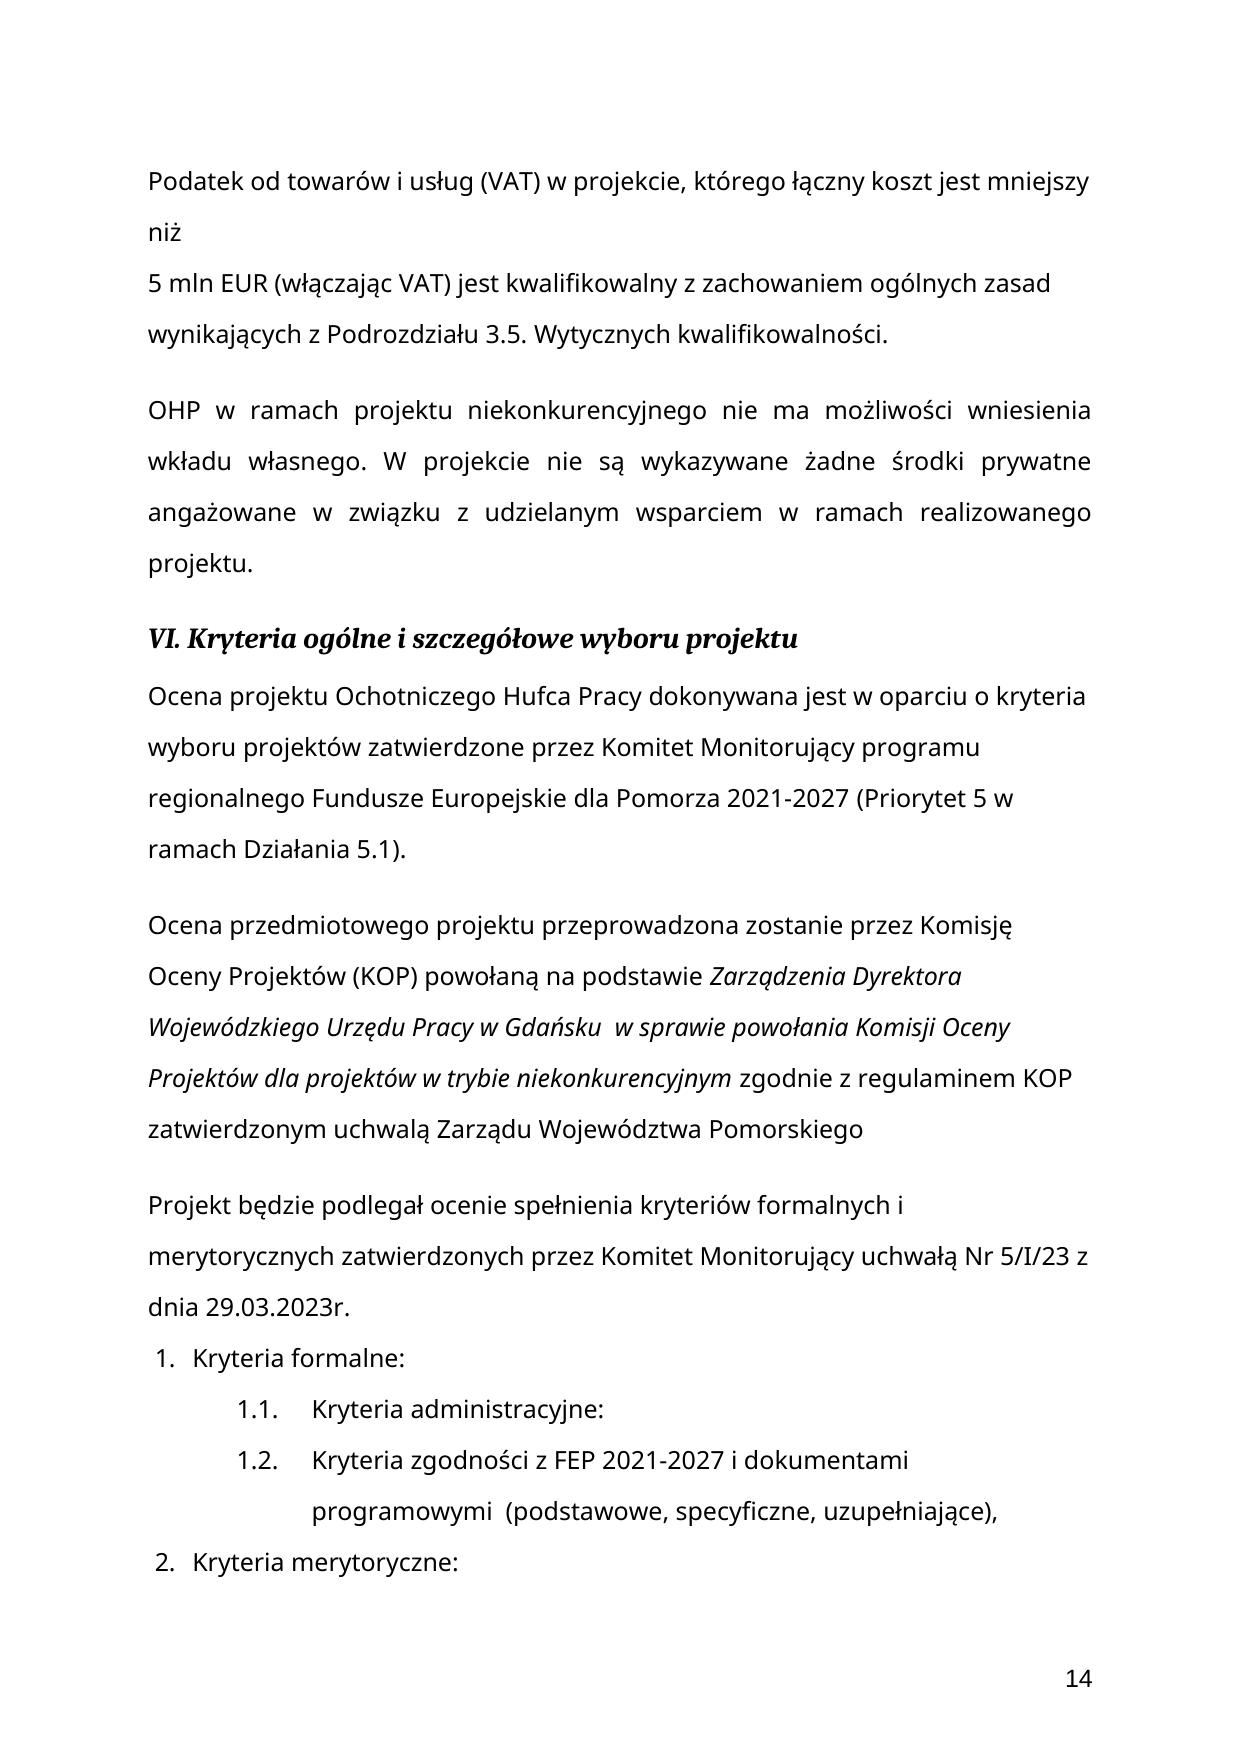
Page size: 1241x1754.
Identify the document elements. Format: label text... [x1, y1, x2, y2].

text Podatek od towarów i usług (VAT) w projekcie, którego łączny koszt jest mniejszy niż 5 mln EUR (włączając VAT) jest kwalifikowalny z zachowaniem ogólnych zasad wynikających z Podrozdziału 3.5. Wytycznych kwalifikowalności. [148, 163, 1092, 351]
subtitle VI. Kryteria ogólne i szczegółowe wyboru projektu [148, 622, 1092, 655]
text Ocena przedmiotowego projektu przeprowadzona zostanie przez Komisję Oceny Projektów (KOP) powołaną na podstawie Zarządzenia Dyrektora Wojewódzkiego Urzędu Pracy w Gdańsku w sprawie powołania Komisji Oceny Projektów dla projektów w trybie niekonkurencyjnym zgodnie z regulaminem KOP zatwierdzonym uchwalą Zarządu Województwa Pomorskiego [148, 907, 1092, 1146]
text OHP w ramach projektu niekonkurencyjnego nie ma możliwości wniesienia wkładu własnego. W projekcie nie są wykazywane żadne środki prywatne angażowane w związku z udzielanym wsparciem w ramach realizowanego projektu. [148, 393, 1092, 580]
list Kryteria zgodności z FEP 2021-2027 i dokumentami programowymi (podstawowe, specyficzne, uzupełniające), [236, 1443, 1092, 1528]
list Kryteria merytoryczne: [154, 1545, 1092, 1579]
list Kryteria administracyjne: [236, 1392, 1092, 1426]
list Kryteria formalne: [154, 1341, 1092, 1375]
text Projekt będzie podlegał ocenie spełnienia kryteriów formalnych i merytorycznych zatwierdzonych przez Komitet Monitorujący uchwałą Nr 5/I/23 z dnia 29.03.2023r. [148, 1188, 1092, 1324]
text Ocena projektu Ochotniczego Hufca Pracy dokonywana jest w oparciu o kryteria wyboru projektów zatwierdzone przez Komitet Monitorujący programu regionalnego Fundusze Europejskie dla Pomorza 2021-2027 (Priorytet 5 w ramach Działania 5.1). [148, 678, 1092, 866]
